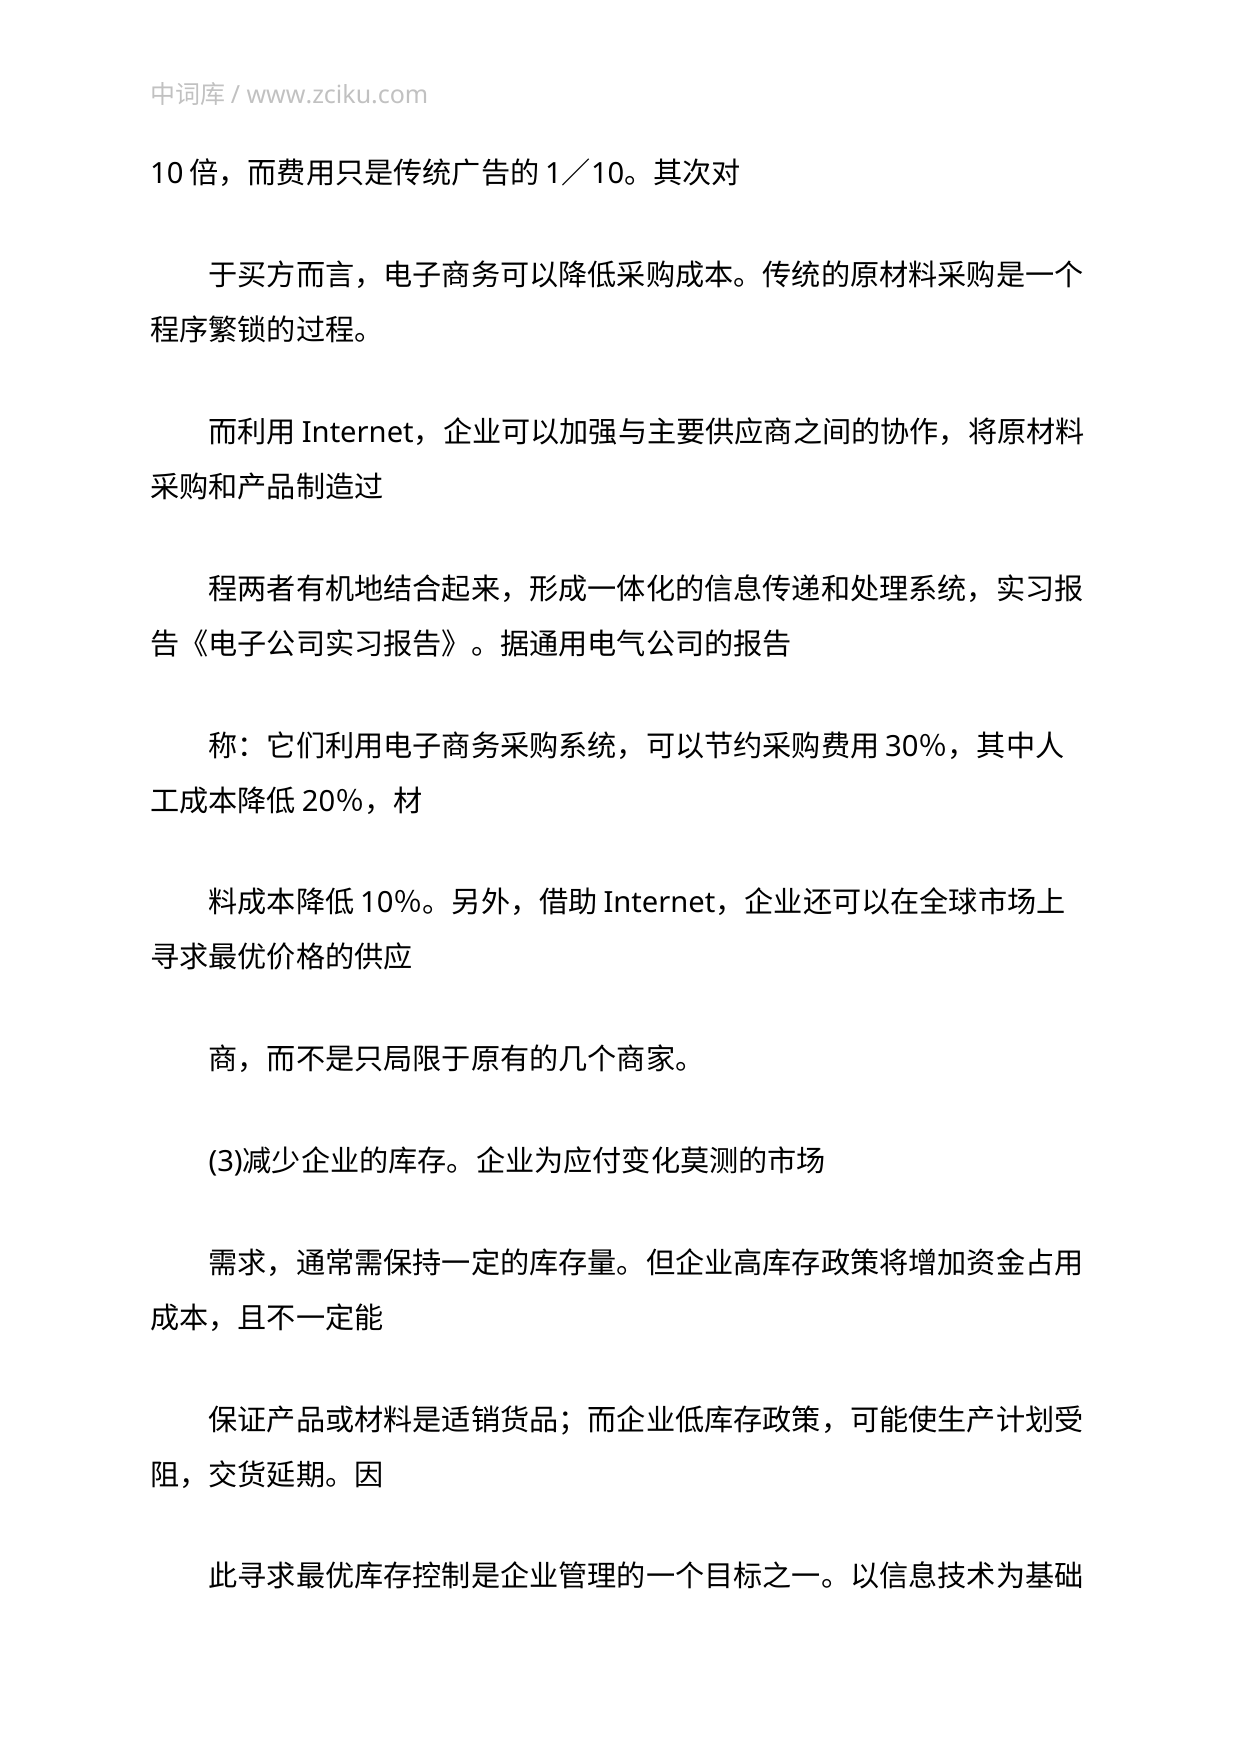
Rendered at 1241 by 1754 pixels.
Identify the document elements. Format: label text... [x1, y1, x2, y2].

text 保证产品或材料是适销货品；而企业低库存政策，可能使生产计划受阻，交货延期。因 [150, 1396, 1090, 1493]
text 称：它们利用电子商务采购系统，可以节约采购费用30％，其中人工成本降低20％，材 [150, 722, 1090, 819]
text 程两者有机地结合起来，形成一体化的信息传递和处理系统，实习报告《电子公司实习报告》。据通用电气公司的报告 [150, 565, 1090, 663]
text 料成本降低10％。另外，借助Internet，企业还可以在全球市场上寻求最优价格的供应 [150, 879, 1090, 976]
text 于买方而言，电子商务可以降低采购成本。传统的原材料采购是一个程序繁锁的过程。 [150, 252, 1090, 349]
text (3)减少企业的库存。企业为应付变化莫测的市场 [150, 1138, 1090, 1180]
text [150, 1553, 1090, 1595]
text 而利用Internet，企业可以加强与主要供应商之间的协作，将原材料采购和产品制造过 [150, 409, 1090, 506]
text 商，而不是只局限于原有的几个商家。 [150, 1036, 1090, 1078]
text 需求，通常需保持一定的库存量。但企业高库存政策将增加资金占用成本，且不一定能 [150, 1239, 1090, 1337]
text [150, 150, 1090, 192]
